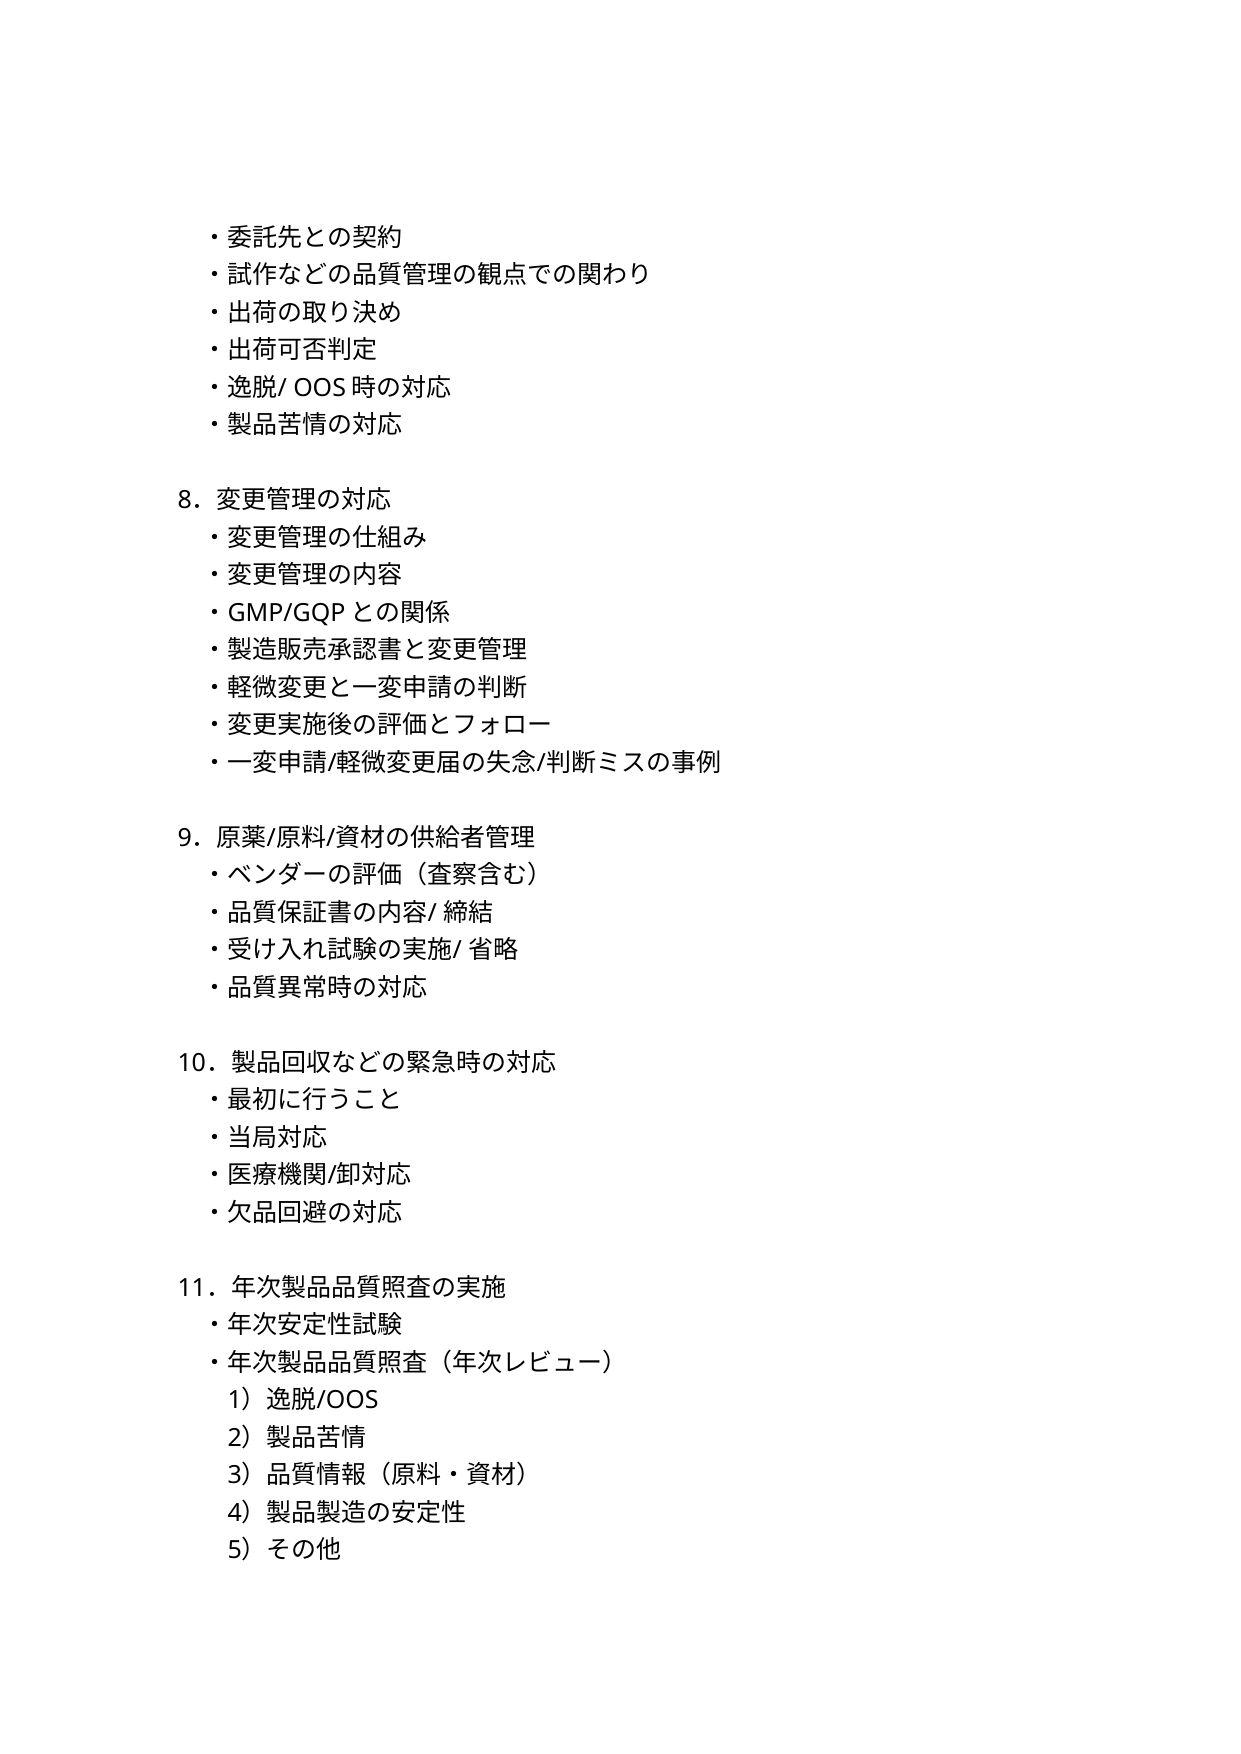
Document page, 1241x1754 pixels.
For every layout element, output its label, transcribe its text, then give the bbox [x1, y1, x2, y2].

text ・委託先との契約 [177, 217, 1063, 254]
text ・GMP/GQPとの関係 [177, 592, 1063, 629]
text 3）品質情報（原料・資材） [177, 1454, 1063, 1492]
text ・品質異常時の対応 [177, 967, 1063, 1004]
text ・変更実施後の評価とフォロー [177, 704, 1063, 742]
text ・製造販売承認書と変更管理 [177, 629, 1063, 667]
text 9．原薬/原料/資材の供給者管理 [177, 817, 1063, 854]
text ・欠品回避の対応 [177, 1192, 1063, 1229]
text ・年次製品品質照査（年次レビュー） [177, 1342, 1063, 1379]
text ・ベンダーの評価（査察含む） [177, 854, 1063, 892]
text ・変更管理の仕組み [177, 517, 1063, 554]
text ・当局対応 [177, 1117, 1063, 1154]
text ・軽微変更と一変申請の判断 [177, 667, 1063, 704]
text ・製品苦情の対応 [177, 404, 1063, 442]
text ・出荷可否判定 [177, 329, 1063, 367]
text ・受け入れ試験の実施/ 省略 [177, 929, 1063, 967]
text 4）製品製造の安定性 [177, 1492, 1063, 1529]
text 2）製品苦情 [177, 1417, 1063, 1454]
text ・一変申請/軽微変更届の失念/判断ミスの事例 [177, 742, 1063, 779]
text ・年次安定性試験 [177, 1304, 1063, 1342]
text 11．年次製品品質照査の実施 [177, 1267, 1063, 1304]
text ・品質保証書の内容/ 締結 [177, 892, 1063, 929]
text ・最初に行うこと [177, 1079, 1063, 1117]
text ・医療機関/卸対応 [177, 1154, 1063, 1192]
text ・試作などの品質管理の観点での関わり [177, 254, 1063, 292]
text ・逸脱/ OOS時の対応 [177, 367, 1063, 404]
text 8．変更管理の対応 [177, 479, 1063, 517]
text 10．製品回収などの緊急時の対応 [177, 1042, 1063, 1079]
text ・出荷の取り決め [177, 292, 1063, 329]
text 1）逸脱/OOS [177, 1379, 1063, 1417]
text ・変更管理の内容 [177, 554, 1063, 592]
text 5）その他 [177, 1529, 1063, 1567]
